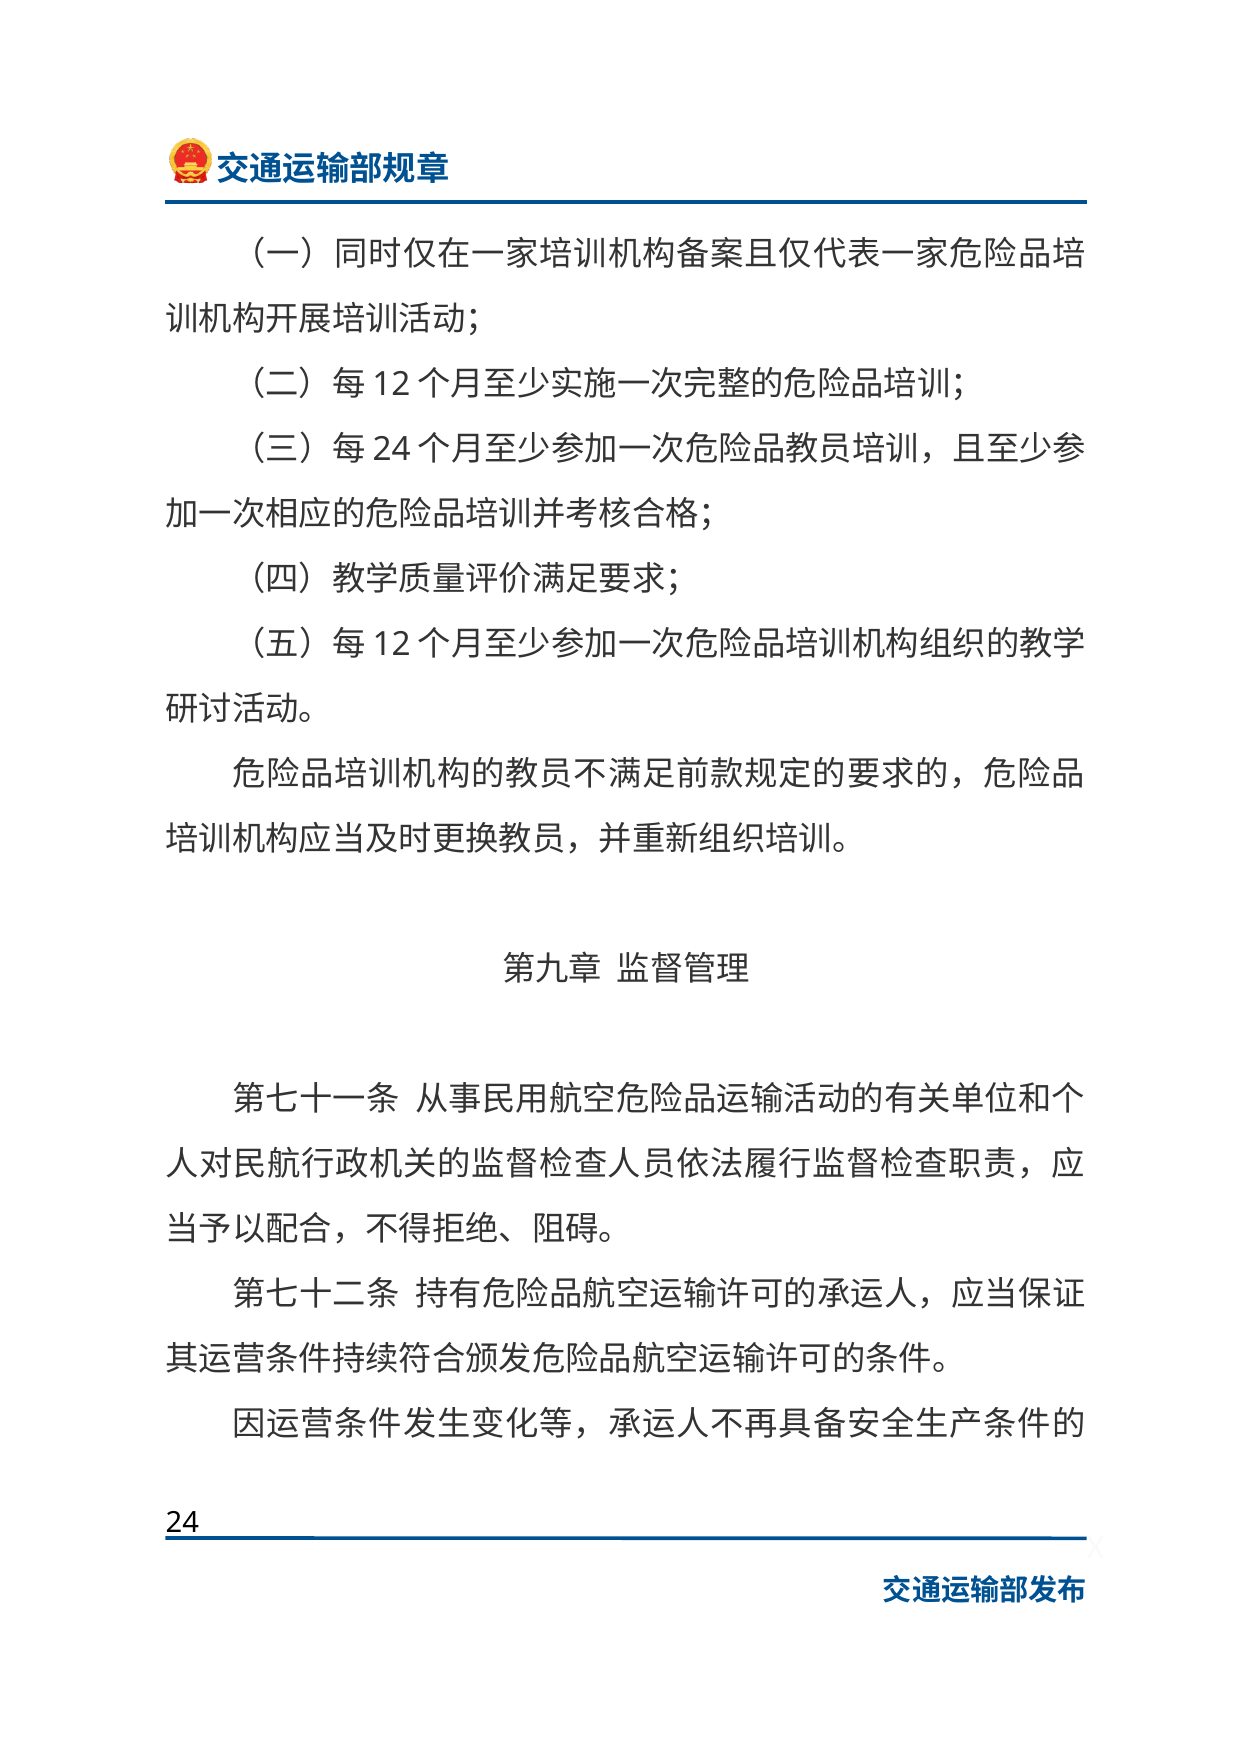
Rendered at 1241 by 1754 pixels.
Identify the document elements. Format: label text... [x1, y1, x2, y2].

text 第七十一条 从事民用航空危险品运输活动的有关单位和个人对民航行政机关的监督检查人员依法履行监督检查职责，应当予以配合，不得拒绝、阻碍。 [165, 1064, 1087, 1137]
text （一）同时仅在一家培训机构备案且仅代表一家危险品培训机构开展培训活动； [165, 219, 1087, 349]
text （三）每24个月至少参加一次危险品教员培训，且至少参加一次相应的危险品培训并考核合格； [165, 414, 1087, 544]
text 第七十一条 从事民用航空危险品运输活动的有关单位和个人对民航行政机关的监督检查人员依法履行监督检查职责，应当予以配合，不得拒绝、阻碍。 [165, 1185, 1087, 1259]
text （五）每12个月至少参加一次危险品培训机构组织的教学研讨活动。 [165, 609, 1087, 739]
text 危险品培训机构的教员不满足前款规定的要求的，危险品培训机构应当及时更换教员，并重新组织培训。 [165, 739, 1087, 869]
text 第七十二条 持有危险品航空运输许可的承运人，应当保证其运营条件持续符合颁发危险品航空运输许可的条件。 [165, 1259, 1087, 1389]
picture [165, 136, 216, 187]
text 因运营条件发生变化等，承运人不再具备安全生产条件的，由民航地区管理局依照《中华人民共和国安全生产法》的规定撤销其危险品航空运输许可。 [165, 1389, 1087, 1454]
text （四）教学质量评价满足要求； [165, 544, 1087, 609]
text （二）每12个月至少实施一次完整的危险品培训； [165, 349, 1087, 414]
text 第九章 监督管理 [165, 934, 1087, 999]
